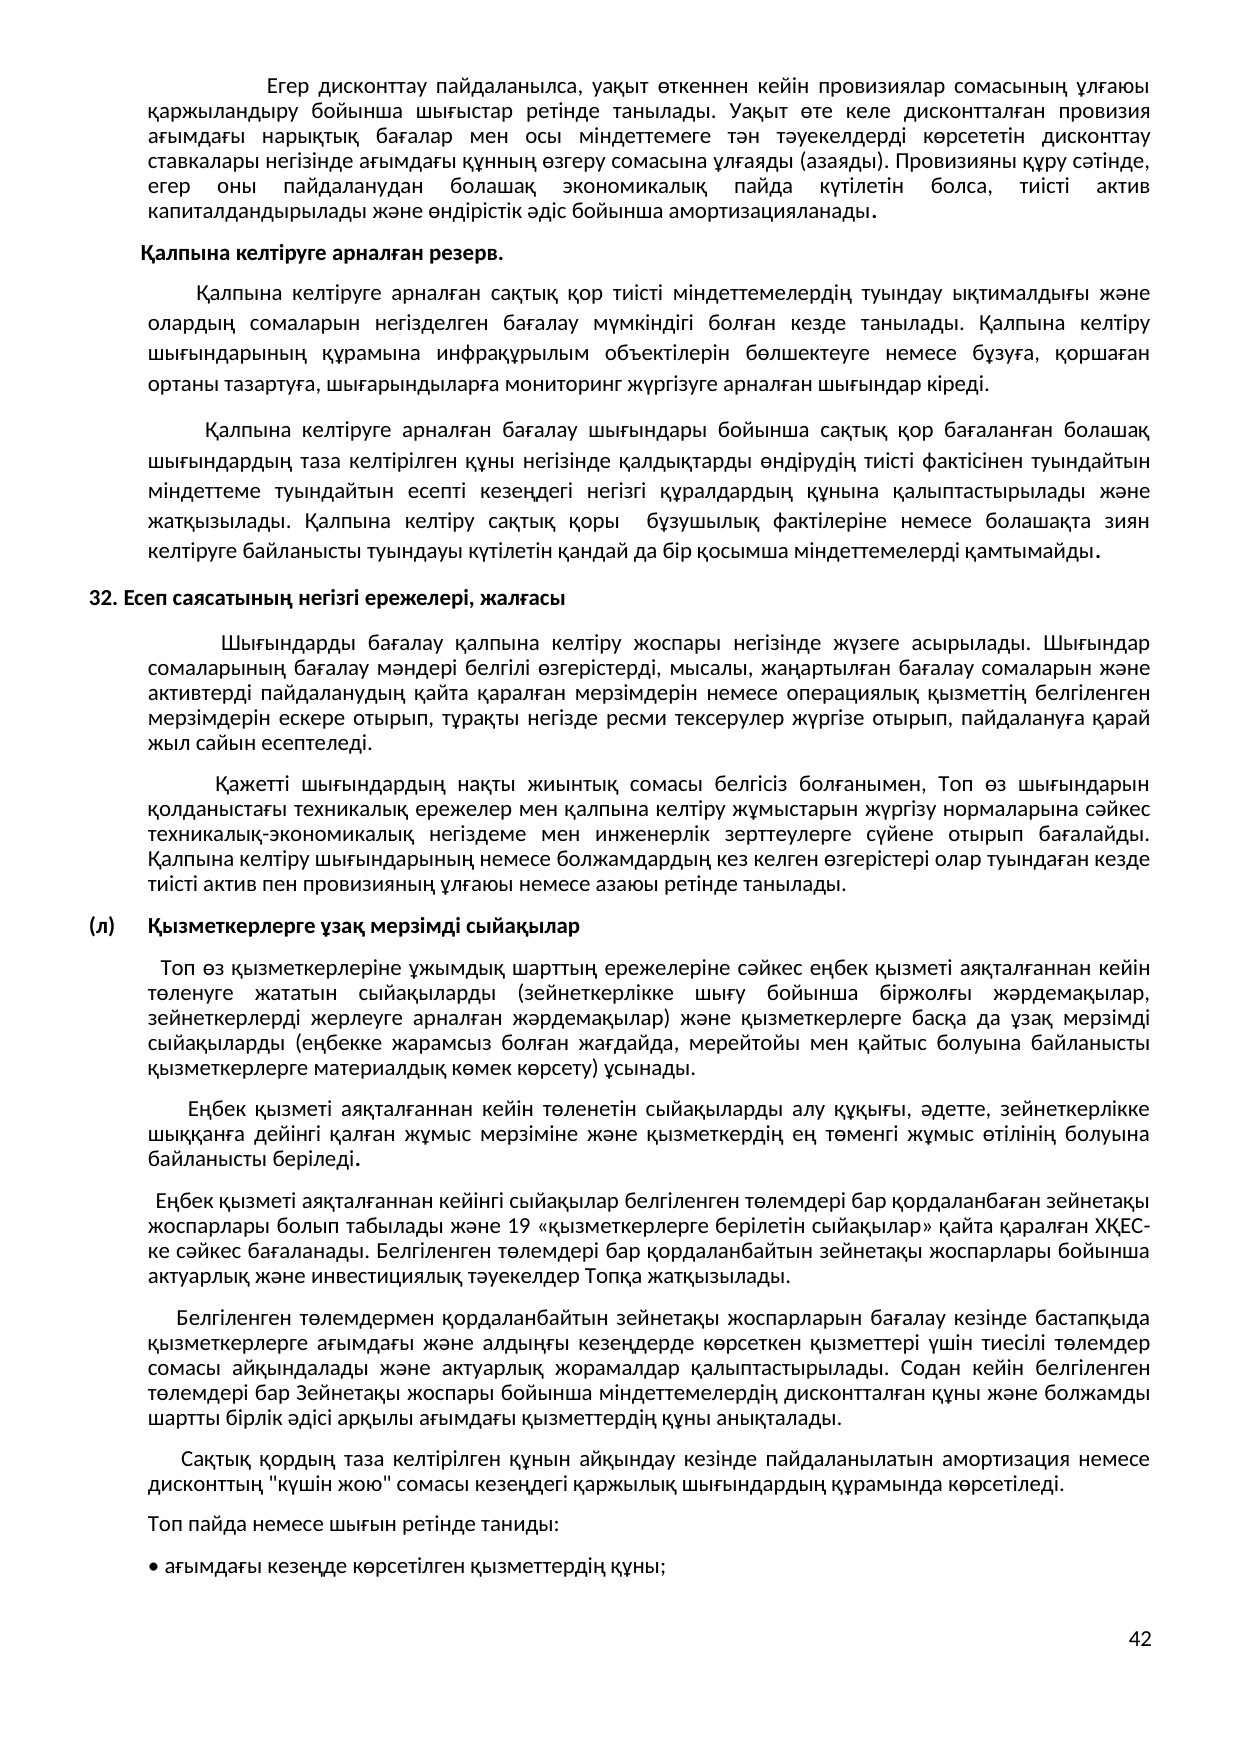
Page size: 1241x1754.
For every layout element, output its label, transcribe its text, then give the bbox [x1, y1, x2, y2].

text Сақтық қордың таза келтірілген құнын айқындау кезінде пайдаланылатын амортизация немесе дисконттың "күшін жою" сомасы кезеңдегі қаржылық шығындардың құрамында көрсетіледі. [89, 1447, 1152, 1497]
text (л) Қызметкерлерге ұзақ мерзімді сыйақылар [89, 913, 1152, 938]
text Топ өз қызметкерлеріне ұжымдық шарттың ережелеріне сәйкес еңбек қызметі аяқталғаннан кейін төленуге жататын сыйақыларды (зейнеткерлікке шығу бойынша біржолғы жәрдемақылар, зейнеткерлерді жерлеуге арналған жәрдемақылар) және қызметкерлерге басқа да ұзақ мерзімді сыйақыларды (еңбекке жарамсыз болған жағдайда, мерейтойы мен қайтыс болуына байланысты қызметкерлерге материалдық көмек көрсету) ұсынады. [89, 955, 1152, 1080]
text Белгіленген төлемдермен қордаланбайтын зейнетақы жоспарларын бағалау кезінде бастапқыда қызметкерлерге ағымдағы және алдыңғы кезеңдерде көрсеткен қызметтері үшін тиесілі төлемдер сомасы айқындалады және актуарлық жорамалдар қалыптастырылады. Содан кейін белгіленген төлемдері бар Зейнетақы жоспары бойынша міндеттемелердің дисконтталған құны және болжамды шартты бірлік әдісі арқылы ағымдағы қызметтердің құны анықталады. [89, 1305, 1152, 1430]
text Еңбек қызметі аяқталғаннан кейін төленетін сыйақыларды алу құқығы, әдетте, зейнеткерлікке шыққанға дейінгі қалған жұмыс мерзіміне және қызметкердің ең төменгі жұмыс өтілінің болуына байланысты беріледі. [89, 1097, 1152, 1172]
text Топ пайда немесе шығын ретінде таниды: [148, 1509, 1152, 1537]
text Қалпына келтіруге арналған сақтық қор тиісті міндеттемелердің туындау ықтималдығы және олардың сомаларын негізделген бағалау мүмкіндігі болған кезде танылады. Қалпына келтіру шығындарының құрамына инфрақұрылым объектілерін бөлшектеуге немесе бұзуға, қоршаған ортаны тазартуға, шығарындыларға мониторинг жүргізуге арналған шығындар кіреді. [89, 278, 1152, 397]
text Еңбек қызметі аяқталғаннан кейінгі сыйақылар белгіленген төлемдері бар қордаланбаған зейнетақы жоспарлары болып табылады және 19 «қызметкерлерге берілетін сыйақылар» қайта қаралған ХҚЕС-ке сәйкес бағаланады. Белгіленген төлемдері бар қордаланбайтын зейнетақы жоспарлары бойынша актуарлық және инвестициялық тәуекелдер Топқа жатқызылады. [89, 1188, 1152, 1288]
text Қажетті шығындардың нақты жиынтық сомасы белгісіз болғанымен, Топ өз шығындарын қолданыстағы техникалық ережелер мен қалпына келтіру жұмыстарын жүргізу нормаларына сәйкес техникалық-экономикалық негіздеме мен инженерлік зерттеулерге сүйене отырып бағалайды. Қалпына келтіру шығындарының немесе болжамдардың кез келген өзгерістері олар туындаған кезде тиісті актив пен провизияның ұлғаюы немесе азаюы ретінде танылады. [89, 772, 1152, 897]
text Қалпына келтіруге арналған бағалау шығындары бойынша сақтық қор бағаланған болашақ шығындардың таза келтірілген құны негізінде қалдықтарды өндірудің тиісті фактісінен туындайтын міндеттеме туындайтын есепті кезеңдегі негізгі құралдардың құнына қалыптастырылады және жатқызылады. Қалпына келтіру сақтық қоры бұзушылық фактілеріне немесе болашақта зиян келтіруге байланысты туындауы күтілетін қандай да бір қосымша міндеттемелерді қамтымайды. [89, 416, 1152, 564]
text 32. Есеп саясатының негізгі ережелері, жалғасы [89, 583, 1152, 611]
text • ағымдағы кезеңде көрсетілген қызметтердің құны; [148, 1551, 1152, 1579]
text Шығындарды бағалау қалпына келтіру жоспары негізінде жүзеге асырылады. Шығындар сомаларының бағалау мәндері белгілі өзгерістерді, мысалы, жаңартылған бағалау сомаларын және активтерді пайдаланудың қайта қаралған мерзімдерін немесе операциялық қызметтің белгіленген мерзімдерін ескере отырып, тұрақты негізде ресми тексерулер жүргізе отырып, пайдалануға қарай жыл сайын есептеледі. [89, 630, 1152, 755]
text Қалпына келтіруге арналған резерв. [89, 241, 1152, 266]
text Егер дисконттау пайдаланылса, уақыт өткеннен кейін провизиялар сомасының ұлғаюы қаржыландыру бойынша шығыстар ретінде танылады. Уақыт өте келе дисконтталған провизия ағымдағы нарықтық бағалар мен осы міндеттемеге тән тәуекелдерді көрсететін дисконттау ставкалары негізінде ағымдағы құнның өзгеру сомасына ұлғаяды (азаяды). Провизияны құру сәтінде, егер оны пайдаланудан болашақ экономикалық пайда күтілетін болса, тиісті актив капиталдандырылады және өндірістік әдіс бойынша амортизацияланады. [89, 74, 1152, 224]
